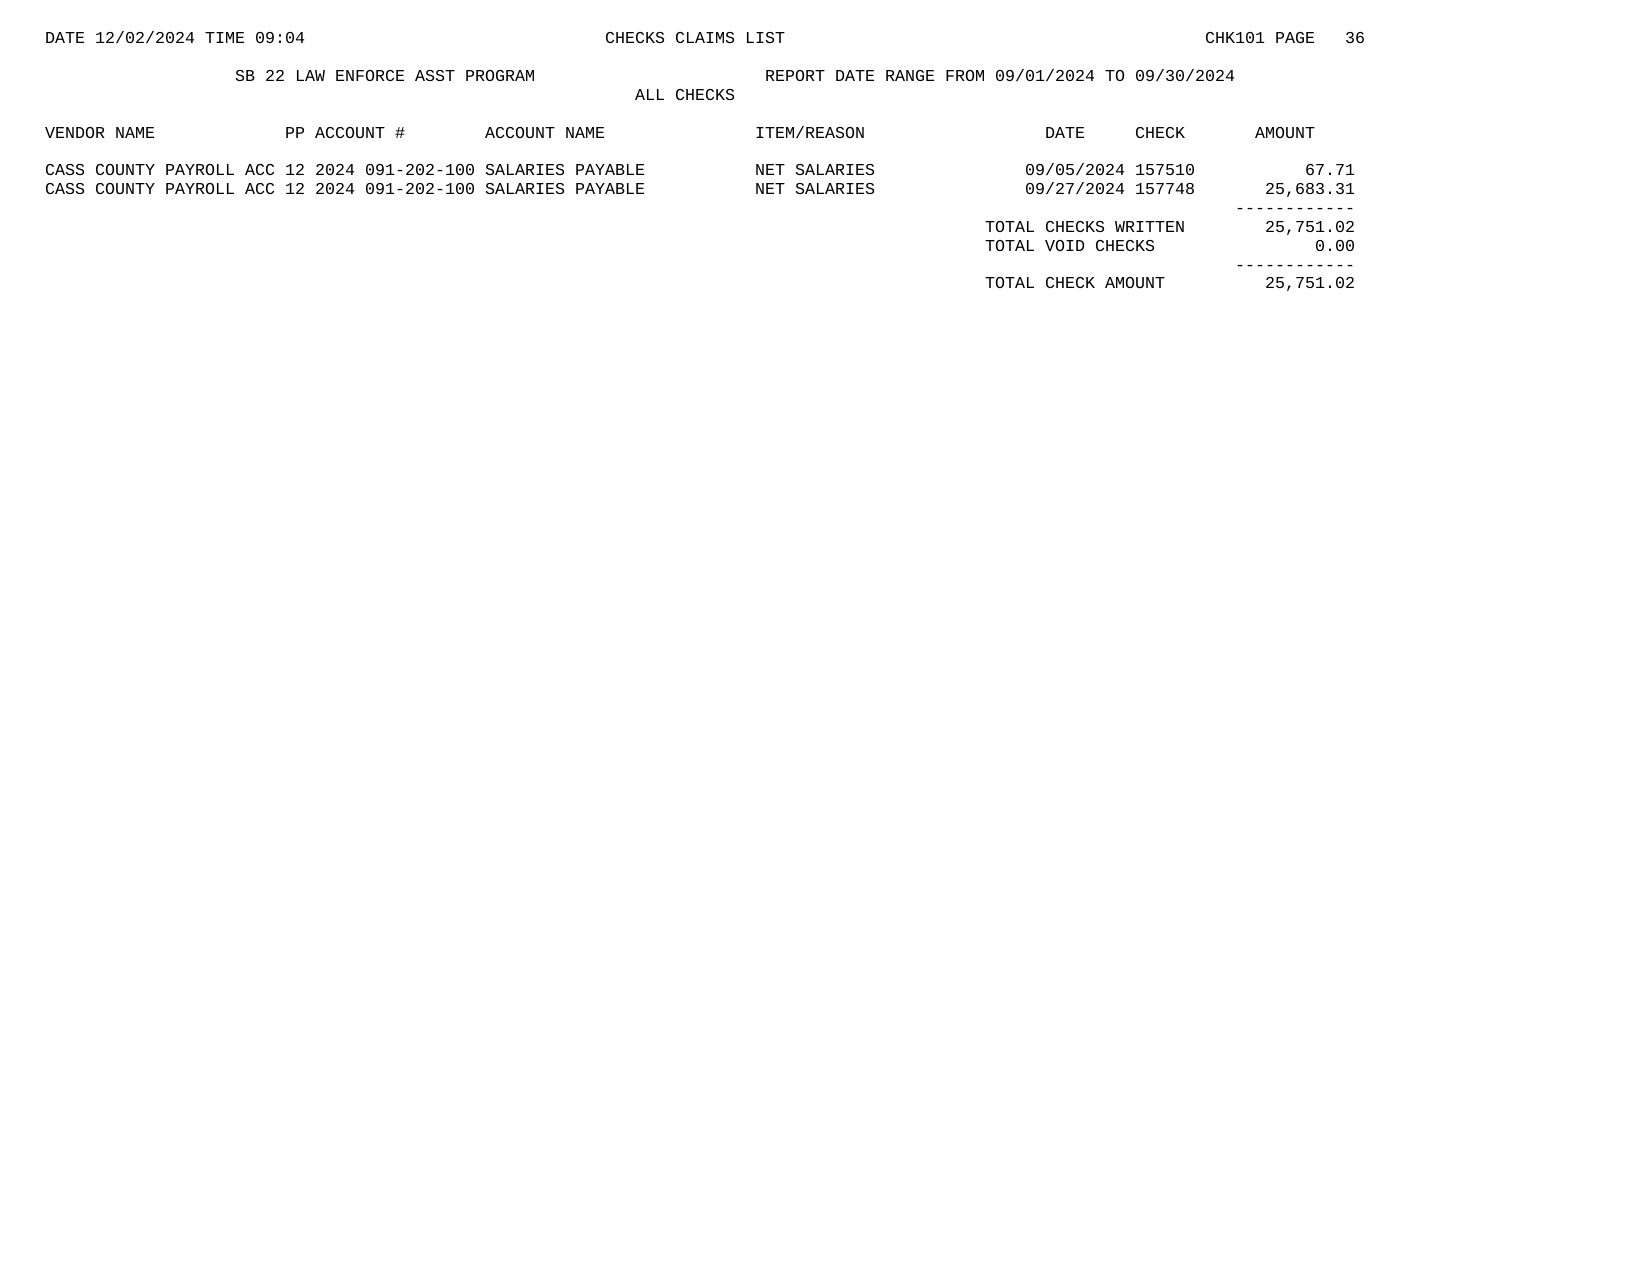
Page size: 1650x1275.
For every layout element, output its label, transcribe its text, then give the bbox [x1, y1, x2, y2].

text DATE 12/02/2024 TIME 09:04 CHECKS CLAIMS LIST CHK101 PAGE 36 [45, 30, 1590, 49]
text SB 22 LAW ENFORCE ASST PROGRAM REPORT DATE RANGE FROM 09/01/2024 TO 09/30/2024 [45, 68, 1590, 87]
text ------------ [45, 256, 1590, 275]
text ------------ [45, 200, 1590, 218]
text CASS COUNTY PAYROLL ACC 12 2024 091-202-100 SALARIES PAYABLE NET SALARIES 09/05/2024 157510 67.71 [45, 162, 1590, 181]
text TOTAL CHECK AMOUNT 25,751.02 [45, 275, 1590, 294]
text ALL CHECKS [45, 87, 1590, 105]
text TOTAL VOID CHECKS 0.00 [45, 237, 1590, 256]
text TOTAL CHECKS WRITTEN 25,751.02 [45, 218, 1590, 237]
text VENDOR NAME PP ACCOUNT # ACCOUNT NAME ITEM/REASON DATE CHECK AMOUNT [45, 124, 1590, 143]
text CASS COUNTY PAYROLL ACC 12 2024 091-202-100 SALARIES PAYABLE NET SALARIES 09/27/2024 157748 25,683.31 [45, 181, 1590, 200]
